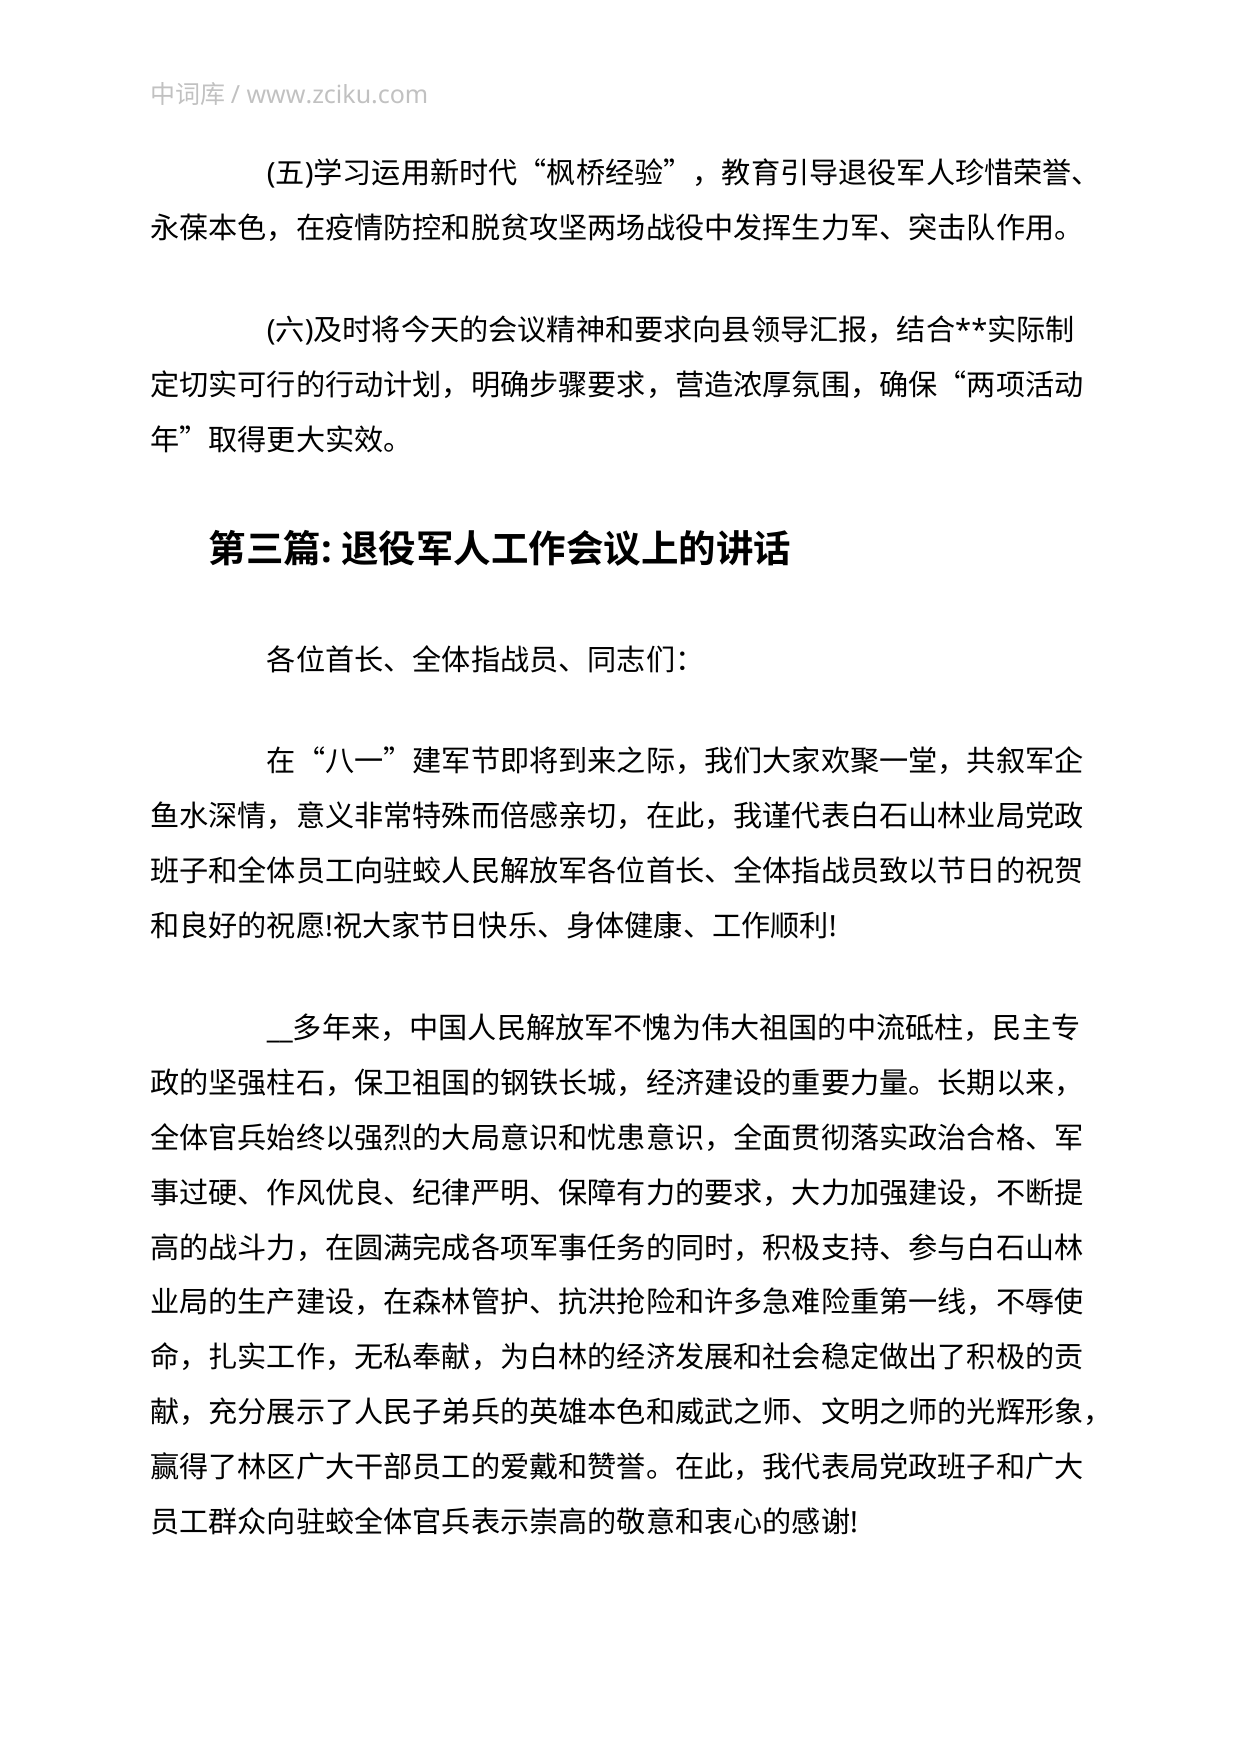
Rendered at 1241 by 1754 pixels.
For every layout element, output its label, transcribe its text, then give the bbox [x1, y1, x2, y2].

text __多年来，中国人民解放军不愧为伟大祖国的中流砥柱，民主专政的坚强柱石，保卫祖国的钢铁长城，经济建设的重要力量。长期以来，全体官兵始终以强烈的大局意识和忧患意识，全面贯彻落实政治合格、军事过硬、作风优良、纪律严明、保障有力的要求，大力加强建设，不断提高的战斗力，在圆满完成各项军事任务的同时，积极支持、参与白石山林业局的生产建设，在森林管护、抗洪抢险和许多急难险重第一线，不辱使命，扎实工作，无私奉献，为白林的经济发展和社会稳定做出了积极的贡献，充分展示了人民子弟兵的英雄本色和威武之师、文明之师的光辉形象，赢得了林区广大干部员工的爱戴和赞誉。在此，我代表局党政班子和广大员工群众向驻蛟全体官兵表示崇高的敬意和衷心的感谢! [150, 1004, 1090, 1541]
text 第三篇: 退役军人工作会议上的讲话 [150, 518, 1090, 573]
text 在“八一”建军节即将到来之际，我们大家欢聚一堂，共叙军企鱼水深情，意义非常特殊而倍感亲切，在此，我谨代表白石山林业局党政班子和全体员工向驻蛟人民解放军各位首长、全体指战员致以节日的祝贺和良好的祝愿!祝大家节日快乐、身体健康、工作顺利! [150, 738, 1090, 945]
text (六)及时将今天的会议精神和要求向县领导汇报，结合**实际制定切实可行的行动计划，明确步骤要求，营造浓厚氛围，确保“两项活动年”取得更大实效。 [150, 307, 1090, 459]
text (五)学习运用新时代“枫桥经验”，教育引导退役军人珍惜荣誉、永葆本色，在疫情防控和脱贫攻坚两场战役中发挥生力军、突击队作用。 [150, 150, 1090, 247]
text 各位首长、全体指战员、同志们： [150, 636, 1090, 678]
